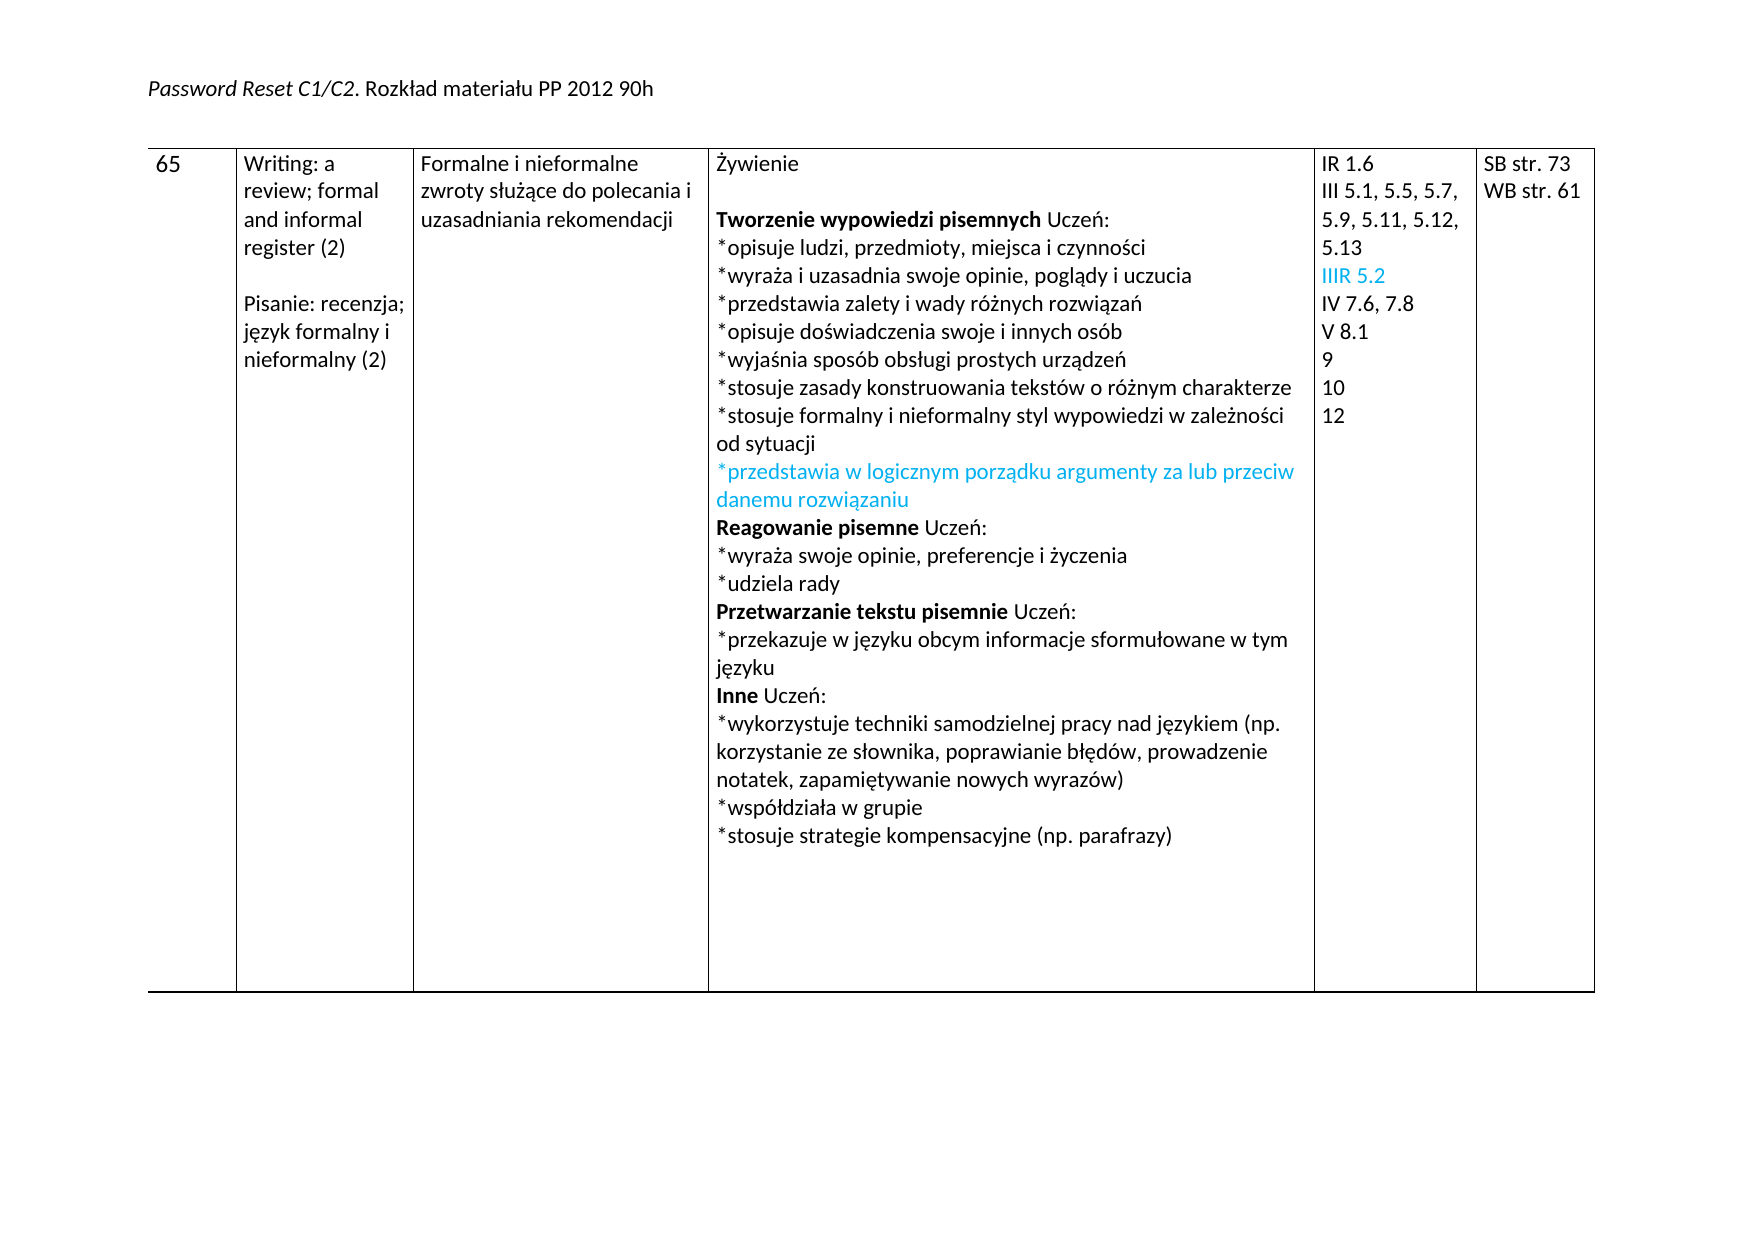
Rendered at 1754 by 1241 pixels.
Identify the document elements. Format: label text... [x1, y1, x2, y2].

table_cell Writing: a review; formal and informal register (2) Pisanie: recenzja; język formalny i nieformalny (2) [237, 149, 413, 991]
table_cell 65 [148, 149, 236, 991]
table_cell Formalne i nieformalne zwroty służące do polecania i uzasadniania rekomendacji [414, 149, 708, 991]
table_cell SB str. 73 WB str. 61 [1477, 149, 1594, 991]
table_cell Żywienie Tworzenie wypowiedzi pisemnych Uczeń: *opisuje ludzi, przedmioty, miejsca i czynności *wyraża i uzasadnia swoje opinie, poglądy i uczucia *przedstawia zalety i wady różnych rozwiązań *opisuje doświadczenia swoje i innych osób *wyjaśnia sposób obsługi prostych urządzeń *stosuje zasady konstruowania tekstów o różnym charakterze *stosuje formalny i nieformalny styl wypowiedzi w zależności od sytuacji *przedstawia w logicznym porządku argumenty za lub przeciw danemu rozwiązaniu Reagowanie pisemne Uczeń: *wyraża swoje opinie, preferencje i życzenia *udziela rady Przetwarzanie tekstu pisemnie Uczeń: *przekazuje w języku obcym informacje sformułowane w tym języku Inne Uczeń: *wykorzystuje techniki samodzielnej pracy nad językiem (np. korzystanie ze słownika, poprawianie błędów, prowadzenie notatek, zapamiętywanie nowych wyrazów) *współdziała w grupie *stosuje strategie kompensacyjne (np. parafrazy) [709, 149, 1314, 991]
table_cell IR 1.6 III 5.1, 5.5, 5.7, 5.9, 5.11, 5.12, 5.13 IIIR 5.2 IV 7.6, 7.8 V 8.1 9 10 12 [1315, 149, 1476, 991]
